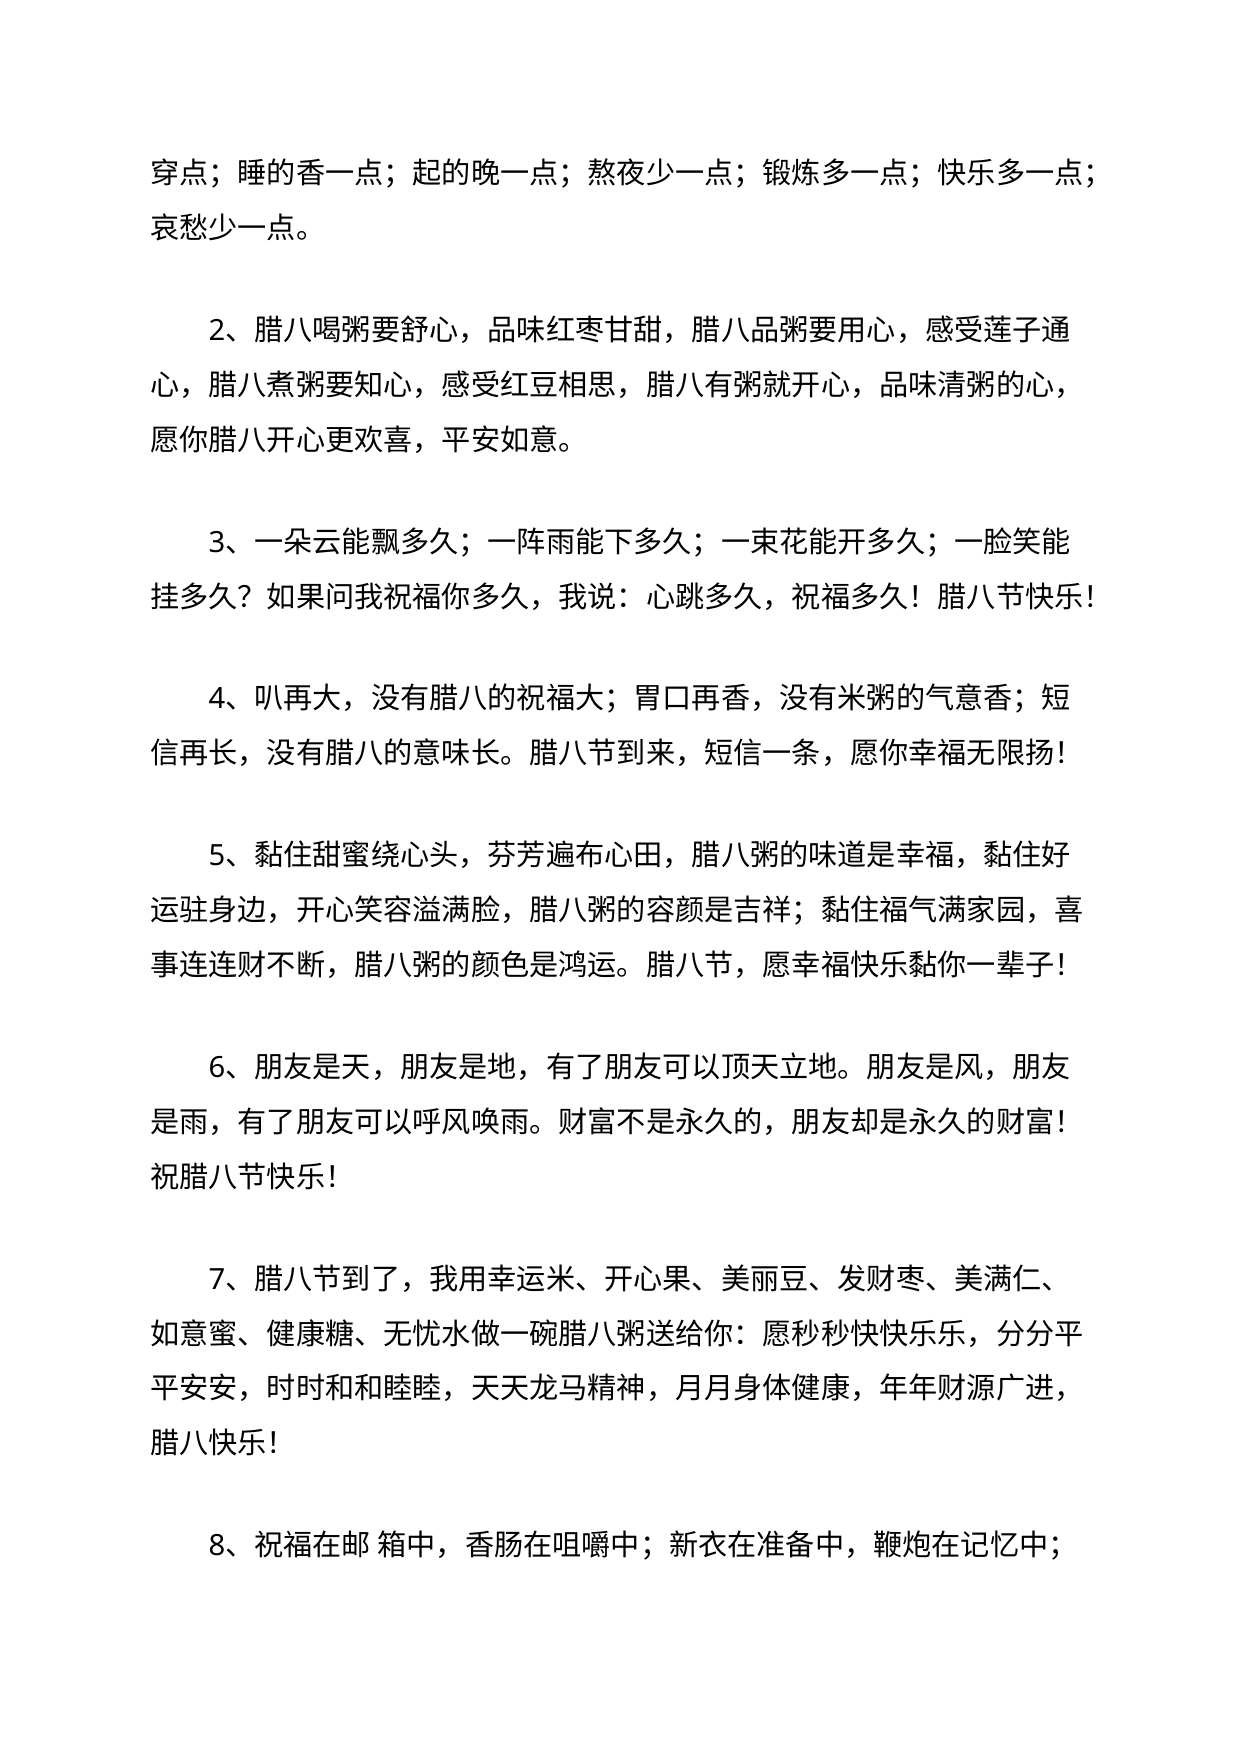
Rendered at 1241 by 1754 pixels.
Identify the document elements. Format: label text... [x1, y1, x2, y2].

text 7、腊八节到了，我用幸运米、开心果、美丽豆、发财枣、美满仁、如意蜜、健康糖、无忧水做一碗腊八粥送给你：愿秒秒快快乐乐，分分平平安安，时时和和睦睦，天天龙马精神，月月身体健康，年年财源广进，腊八快乐！ [150, 1255, 1090, 1462]
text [150, 150, 1090, 247]
text 6、朋友是天，朋友是地，有了朋友可以顶天立地。朋友是风，朋友是雨，有了朋友可以呼风唤雨。财富不是永久的，朋友却是永久的财富！祝腊八节快乐！ [150, 1043, 1090, 1196]
text 4、叭再大，没有腊八的祝福大；胃口再香，没有米粥的气意香；短信再长，没有腊八的意味长。腊八节到来，短信一条，愿你幸福无限扬！ [150, 675, 1090, 772]
text 2、腊八喝粥要舒心，品味红枣甘甜，腊八品粥要用心，感受莲子通心，腊八煮粥要知心，感受红豆相思，腊八有粥就开心，品味清粥的心，愿你腊八开心更欢喜，平安如意。 [150, 307, 1090, 459]
text 5、黏住甜蜜绕心头，芬芳遍布心田，腊八粥的味道是幸福，黏住好运驻身边，开心笑容溢满脸，腊八粥的容颜是吉祥；黏住福气满家园，喜事连连财不断，腊八粥的颜色是鸿运。腊八节，愿幸福快乐黏你一辈子！ [150, 832, 1090, 984]
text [150, 1522, 1090, 1564]
text 3、一朵云能飘多久；一阵雨能下多久；一束花能开多久；一脸笑能挂多久？如果问我祝福你多久，我说：心跳多久，祝福多久！腊八节快乐！ [150, 518, 1090, 616]
